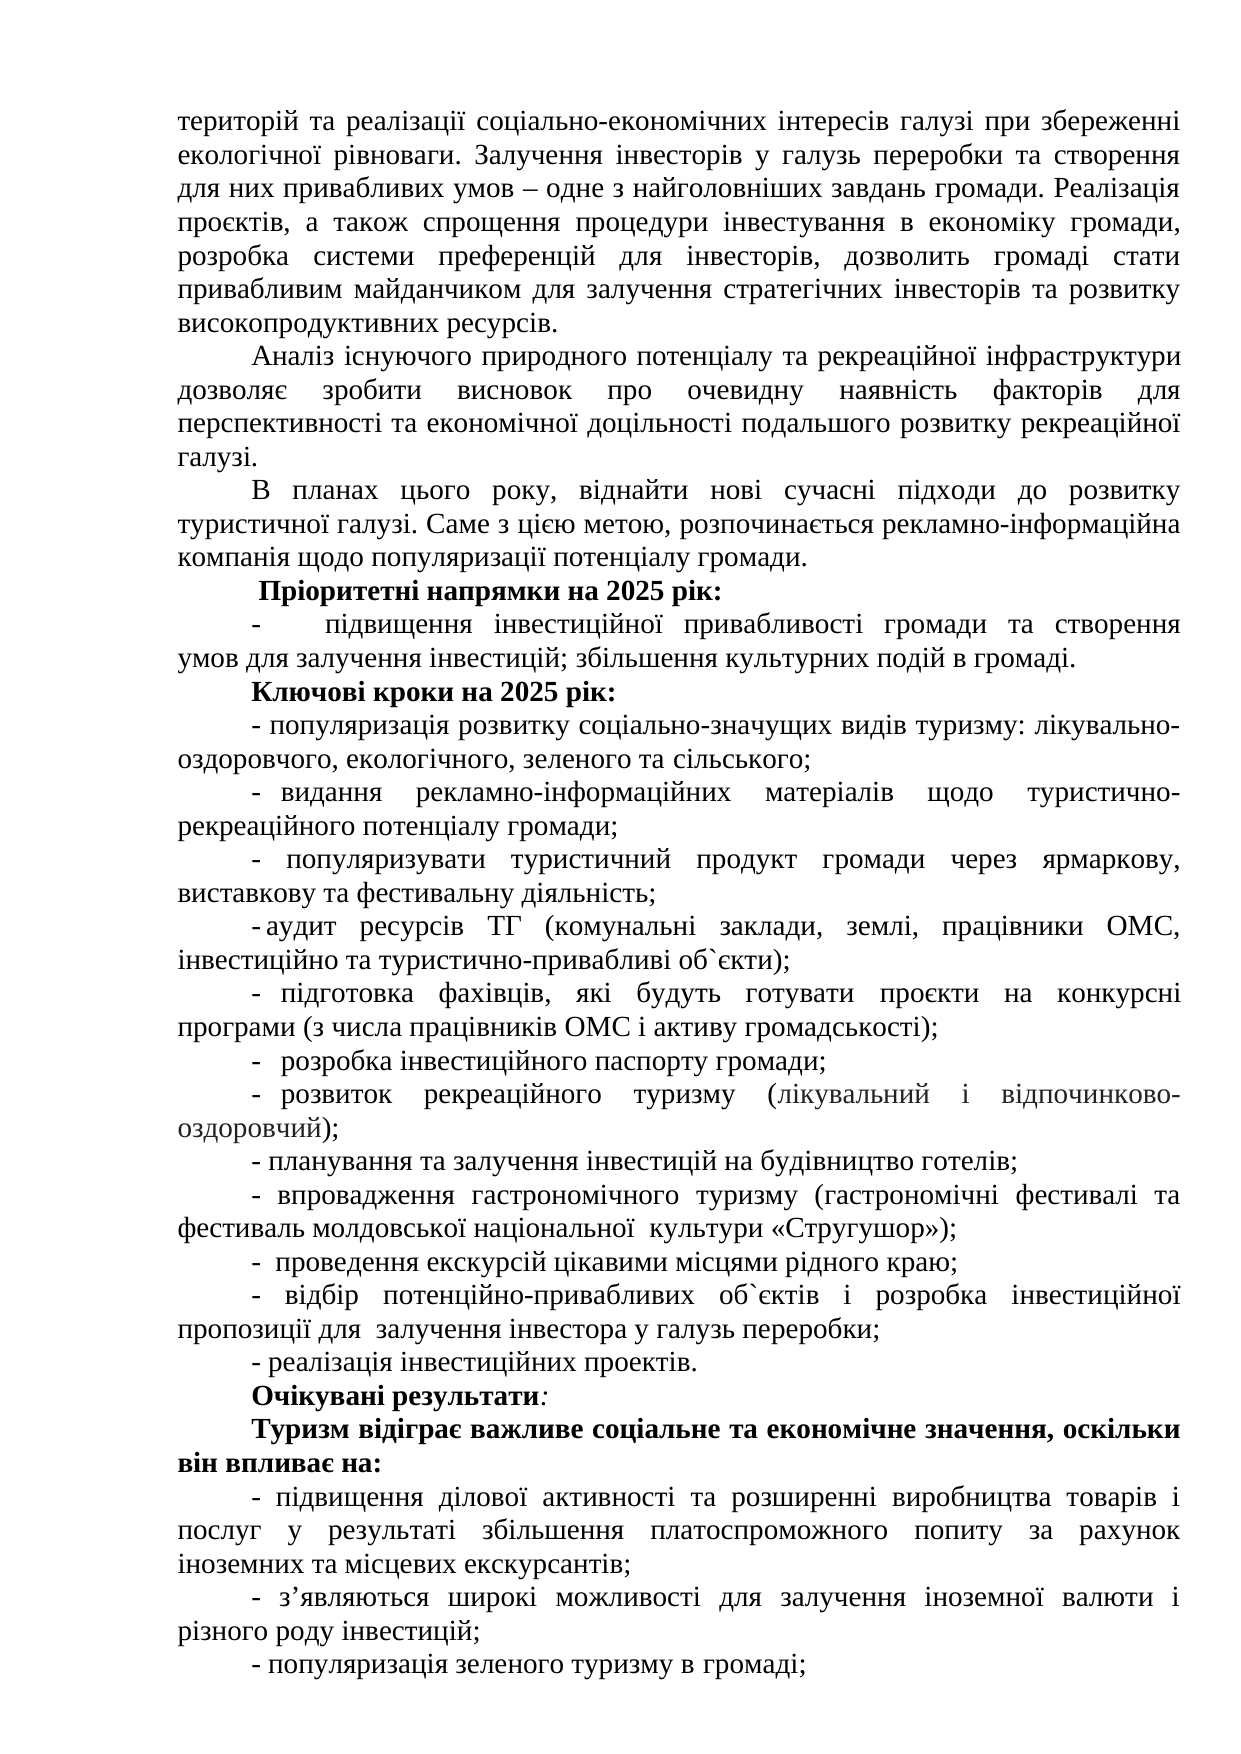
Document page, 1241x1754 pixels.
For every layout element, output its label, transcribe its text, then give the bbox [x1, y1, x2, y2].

text В планах цього року, віднайти нові сучасні підходи до розвитку туристичної галузі. Саме з цією метою, розпочинається рекламно-інформаційна компанія щодо популяризації потенціалу громади. [177, 472, 1181, 573]
text - впровадження гастрономічного туризму (гастрономічні фестивалі та фестиваль молдовської національної культури «Стругушор»); [177, 1177, 1181, 1244]
text - з’являються широкі можливості для залучення іноземної валюти і різного роду інвестицій; [177, 1579, 1181, 1646]
list підготовка фахівців, які будуть готувати проєкти на конкурсні програми (з числа працівників ОМС і активу громадськості); [177, 976, 1181, 1043]
text - реалізація інвестиційних проектів. [177, 1344, 1181, 1378]
list розробка інвестиційного паспорту громади; [177, 1043, 1181, 1076]
text Аналіз існуючого природного потенціалу та рекреаційної інфраструктури дозволяє зробити висновок про очевидну наявність факторів для перспективності та економічної доцільності подальшого розвитку рекреаційної галузі. [177, 338, 1181, 472]
list аудит ресурсів ТГ (комунальні заклади, землі, працівники ОМС, інвестиційно та туристично-привабливі об`єкти); [177, 908, 1181, 976]
text - популяризація розвитку соціально-значущих видів туризму: лікувально- оздоровчого, екологічного, зеленого та сільського; [177, 707, 1181, 774]
text - проведення екскурсій цікавими місцями рідного краю; [177, 1244, 1181, 1277]
list видання рекламно-інформаційних матеріалів щодо туристично-рекреаційного потенціалу громади; [177, 774, 1181, 841]
text - популяризація зеленого туризму в громаді; [177, 1646, 1181, 1680]
list підвищення інвестиційної привабливості громади та створення умов для залучення інвестицій; збільшення культурних подій в громаді. [177, 607, 1181, 674]
text - популяризувати туристичний продукт громади через ярмаркову, виставкову та фестивальну діяльність; [177, 841, 1181, 908]
text Очікувані результати: [177, 1378, 1181, 1412]
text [177, 103, 1181, 338]
text - підвищення ділової активності та розширенні виробництва товарів і послуг у результаті збільшення платоспроможного попиту за рахунок іноземних та місцевих екскурсантів; [177, 1479, 1181, 1579]
text - відбір потенційно-привабливих об`єктів і розробка інвестиційної пропозиції для залучення інвестора у галузь переробки; [177, 1277, 1181, 1344]
text Ключові кроки на 2025 рік: [177, 674, 1181, 707]
text Туризм відіграє важливе соціальне та економічне значення, оскільки він впливає на: [177, 1412, 1181, 1479]
text Пріоритетні напрямки на 2025 рік: [177, 573, 1181, 607]
text - планування та залучення інвестицій на будівництво готелів; [177, 1143, 1181, 1177]
list розвиток рекреаційного туризму (лікувальний і відпочинково-оздоровчий); [177, 1076, 1181, 1143]
